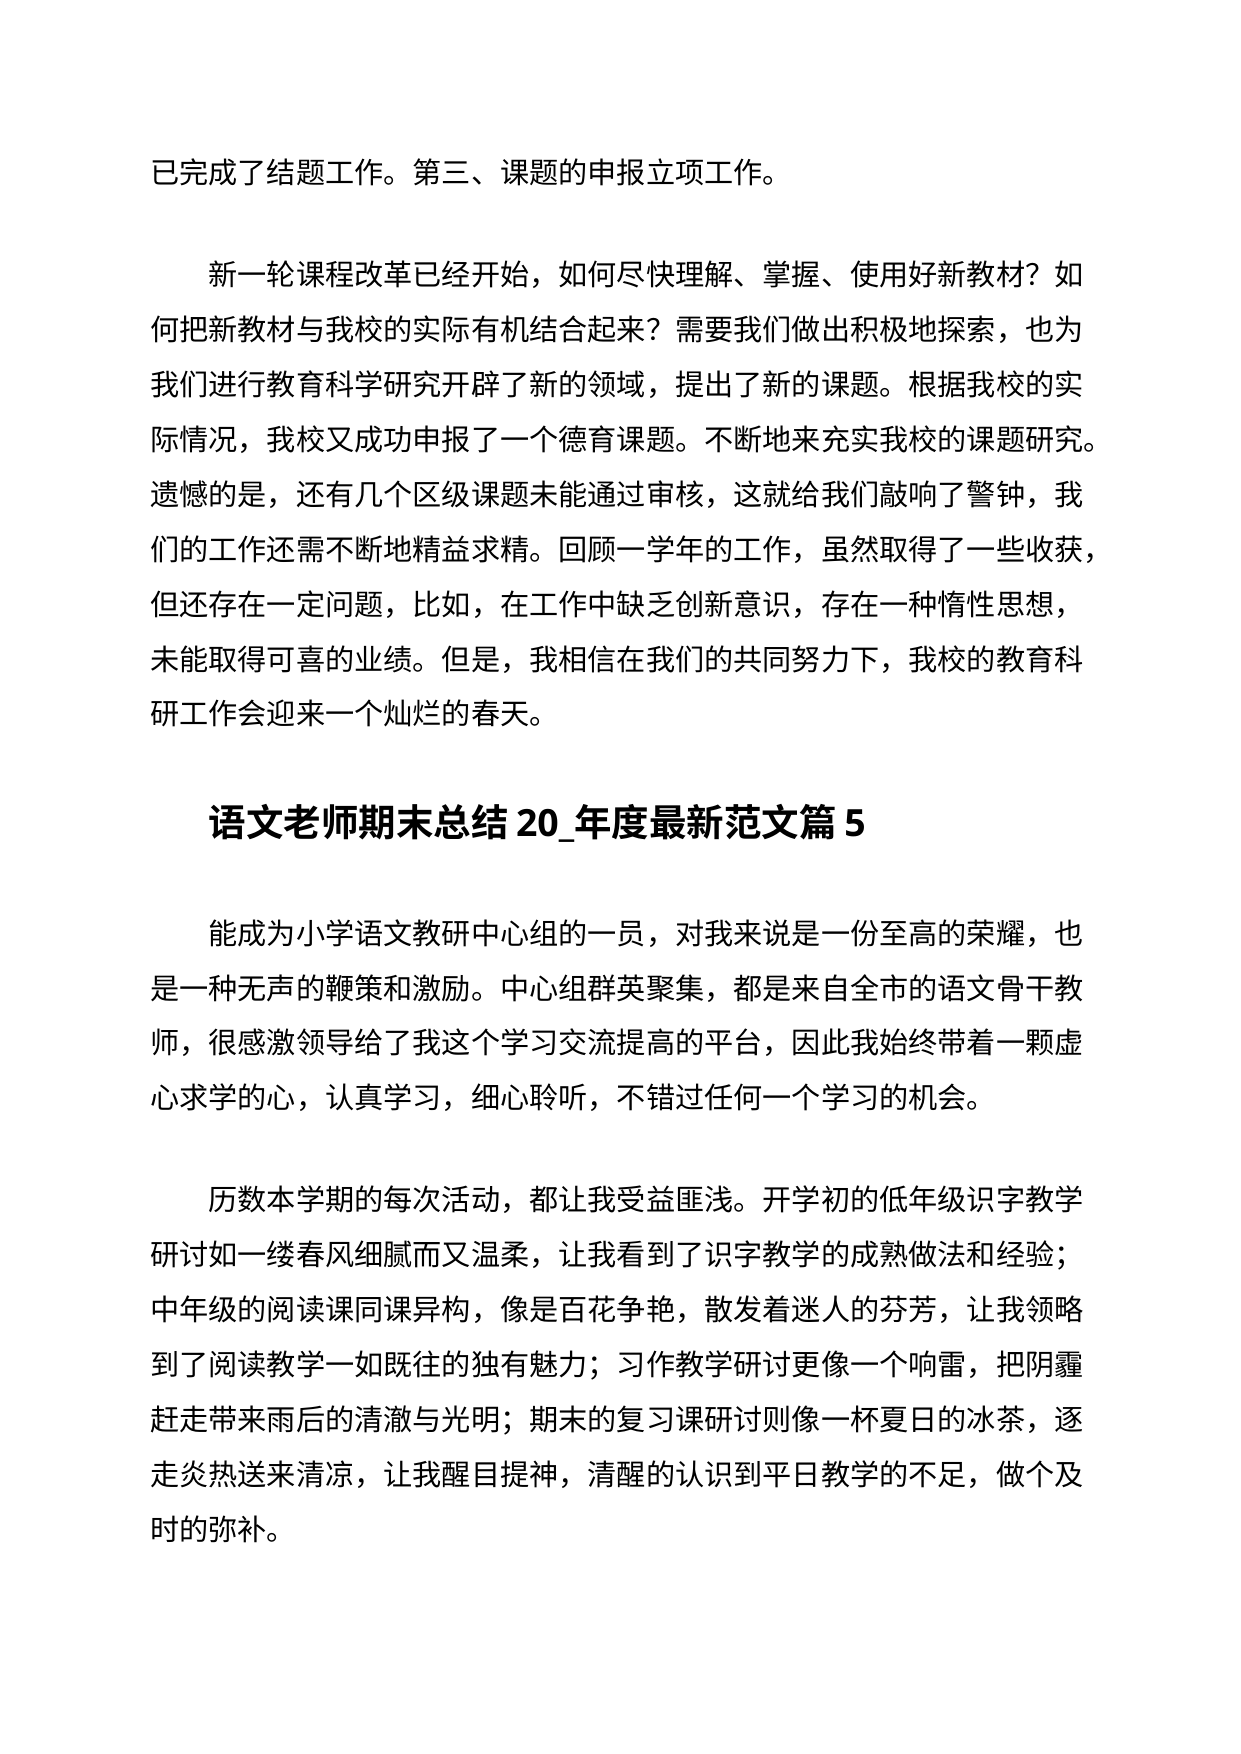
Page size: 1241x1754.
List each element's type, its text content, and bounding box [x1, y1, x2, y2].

text 历数本学期的每次活动，都让我受益匪浅。开学初的低年级识字教学研讨如一缕春风细腻而又温柔，让我看到了识字教学的成熟做法和经验；中年级的阅读课同课异构，像是百花争艳，散发着迷人的芬芳，让我领略到了阅读教学一如既往的独有魅力；习作教学研讨更像一个响雷，把阴霾赶走带来雨后的清澈与光明；期末的复习课研讨则像一杯夏日的冰茶，逐走炎热送来清凉，让我醒目提神，清醒的认识到平日教学的不足，做个及时的弥补。 [150, 1177, 1090, 1548]
text 能成为小学语文教研中心组的一员，对我来说是一份至高的荣耀，也是一种无声的鞭策和激励。中心组群英聚集，都是来自全市的语文骨干教师，很感激领导给了我这个学习交流提高的平台，因此我始终带着一颗虚心求学的心，认真学习，细心聆听，不错过任何一个学习的机会。 [150, 910, 1090, 1117]
text 新一轮课程改革已经开始，如何尽快理解、掌握、使用好新教材？如何把新教材与我校的实际有机结合起来？需要我们做出积极地探索，也为我们进行教育科学研究开辟了新的领域，提出了新的课题。根据我校的实际情况，我校又成功申报了一个德育课题。不断地来充实我校的课题研究。遗憾的是，还有几个区级课题未能通过审核，这就给我们敲响了警钟，我们的工作还需不断地精益求精。回顾一学年的工作，虽然取得了一些收获，但还存在一定问题，比如，在工作中缺乏创新意识，存在一种惰性思想，未能取得可喜的业绩。但是，我相信在我们的共同努力下，我校的教育科研工作会迎来一个灿烂的春天。 [150, 252, 1090, 733]
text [150, 150, 1090, 192]
text 语文老师期末总结20_年度最新范文篇5 [150, 793, 1090, 847]
